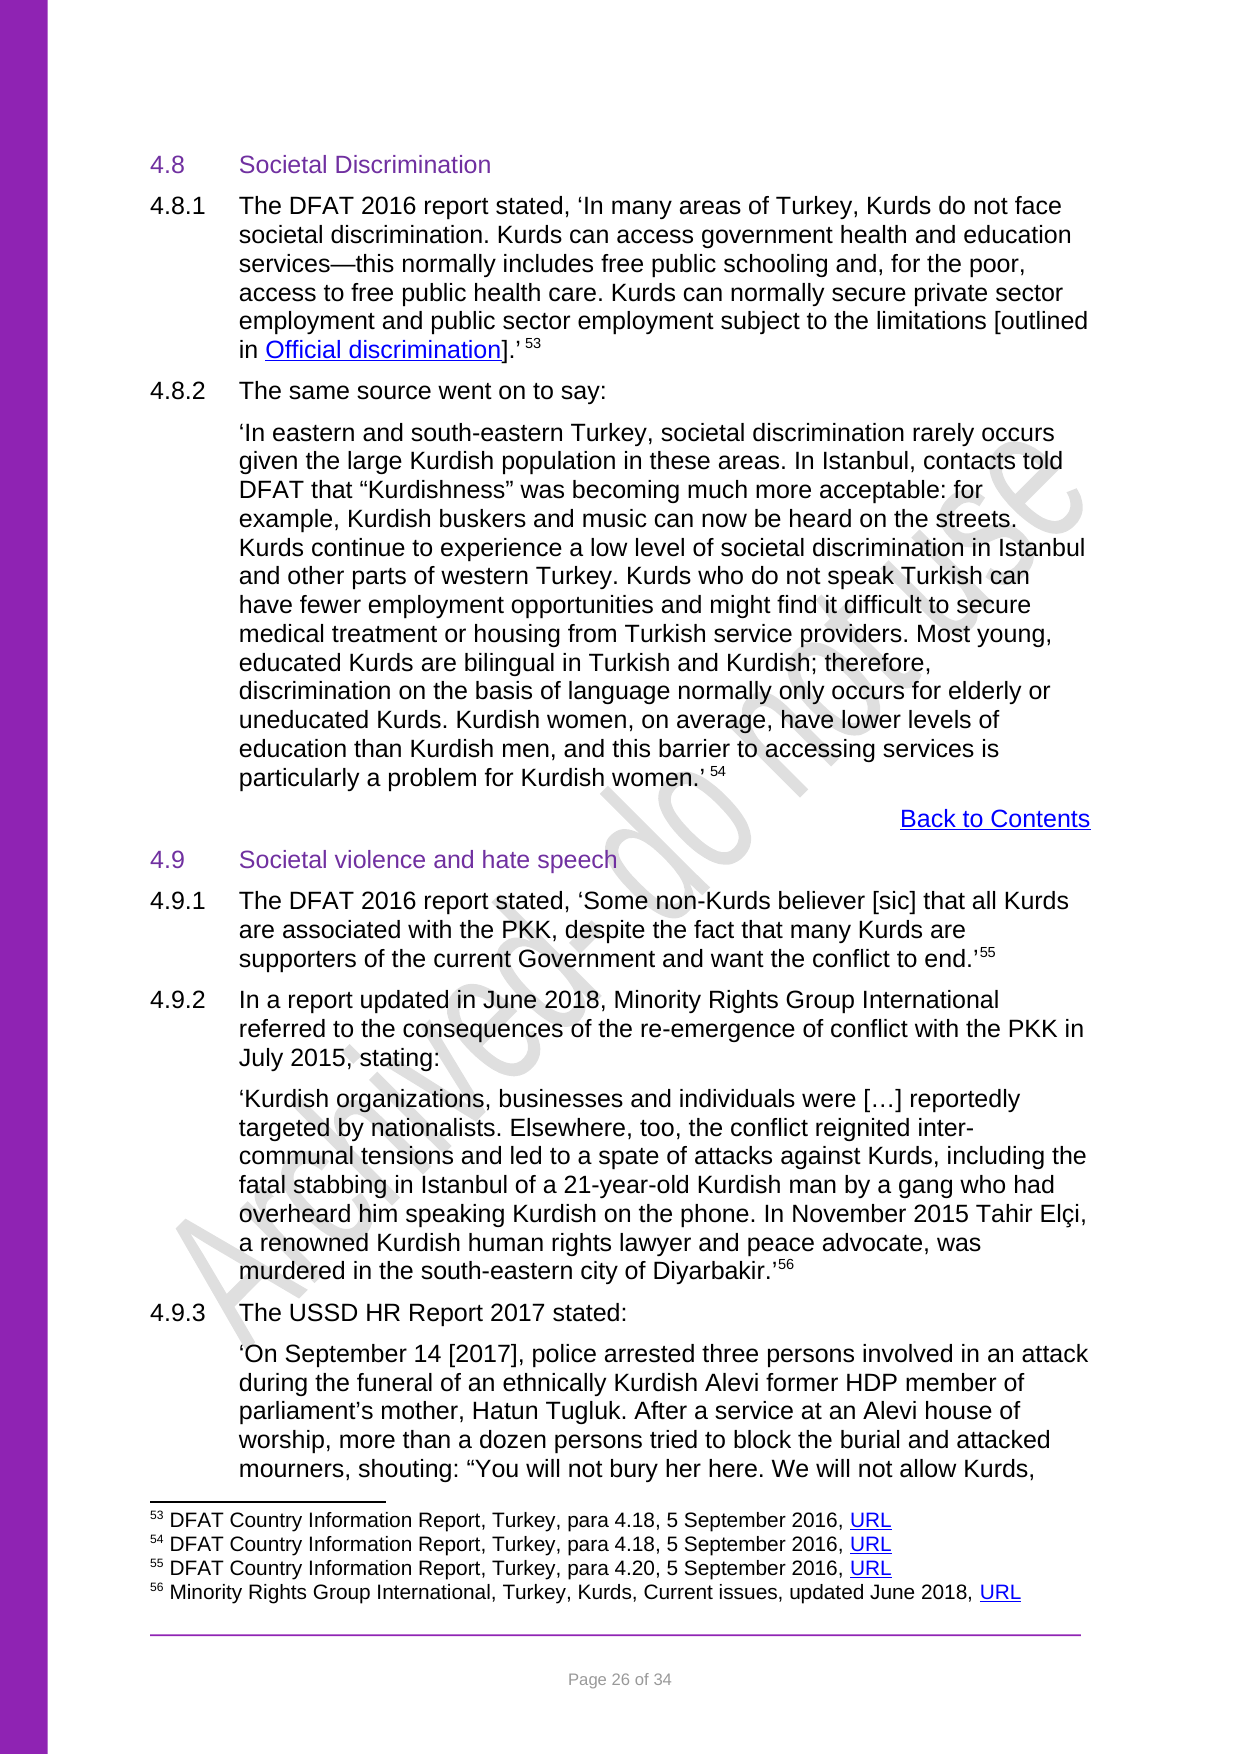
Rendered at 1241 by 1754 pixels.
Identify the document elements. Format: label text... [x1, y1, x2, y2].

list The DFAT 2016 report stated, ‘Some non-Kurds believer [sic] that all Kurds are associated with the PKK, despite the fact that many Kurds are supporters of the current Government and want the conflict to end.’ [150, 886, 1090, 972]
list ‘In eastern and south-eastern Turkey, societal discrimination rarely occurs given the large Kurdish population in these areas. In Istanbul, contacts told DFAT that “Kurdishness” was becoming much more acceptable: for example, Kurdish buskers and music can now be heard on the streets. Kurds continue to experience a low level of societal discrimination in Istanbul and other parts of western Turkey. Kurds who do not speak Turkish can have fewer employment opportunities and might find it difficult to secure medical treatment or housing from Turkish service providers. Most young, educated Kurds are bilingual in Turkish and Kurdish; therefore, discrimination on the basis of language normally only occurs for elderly or uneducated Kurds. Kurdish women, on average, have lower levels of education than Kurdish men, and this barrier to accessing services is particularly a problem for Kurdish women.’ [239, 417, 1090, 791]
subtitle Societal violence and hate speech [150, 845, 1090, 874]
subtitle Societal Discrimination [150, 150, 1090, 179]
list ‘Kurdish organizations, businesses and individuals were […] reportedly targeted by nationalists. Elsewhere, too, the conflict reignited inter-communal tensions and led to a spate of attacks against Kurds, including the fatal stabbing in Istanbul of a 21-year-old Kurdish man by a gang who had overheard him speaking Kurdish on the phone. In November 2015 Tahir Elçi, a renowned Kurdish human rights lawyer and peace advocate, was murdered in the south-eastern city of Diyarbakir.’ [239, 1084, 1090, 1285]
list Back to Contents [239, 804, 1090, 832]
list The USSD HR Report 2017 stated: [150, 1297, 1090, 1326]
list The same source went on to say: [150, 376, 1090, 405]
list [239, 1339, 1090, 1482]
list In a report updated in June 2018, Minority Rights Group International referred to the consequences of the re-emergence of conflict with the PKK in July 2015, stating: [150, 985, 1090, 1071]
list The DFAT 2016 report stated, ‘In many areas of Turkey, Kurds do not face societal discrimination. Kurds can access government health and education services—this normally includes free public schooling and, for the poor, access to free public health care. Kurds can normally secure private sector employment and public sector employment subject to the limitations [outlined in Official discrimination].’ [150, 191, 1090, 364]
